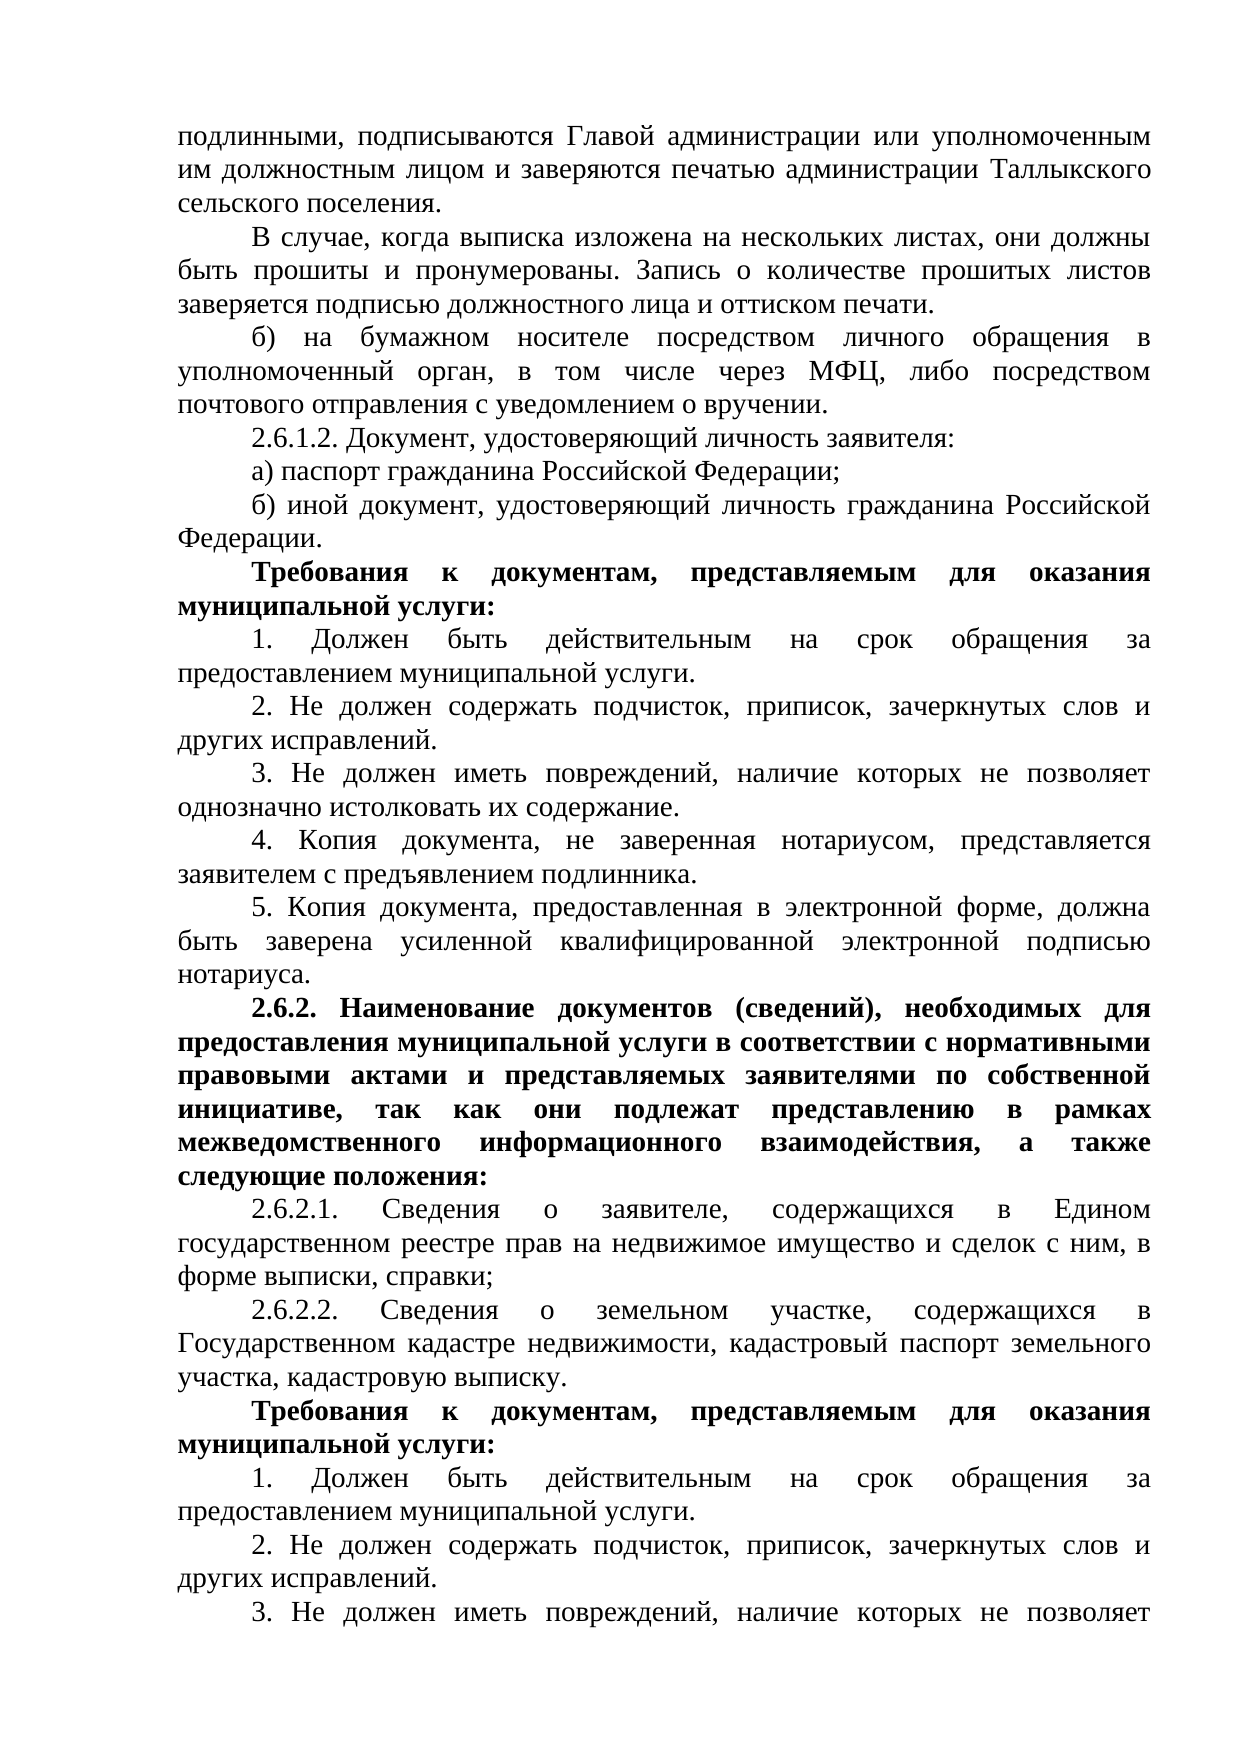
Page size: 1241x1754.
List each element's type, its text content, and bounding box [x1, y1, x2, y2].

text 2.6.2.2. Сведения о земельном участке, содержащихся в Государственном кадастре недвижимости, кадастровый паспорт земельного участка, кадастровую выписку. [177, 1292, 1152, 1393]
text Требования к документам, представляемым для оказания муниципальной услуги: [177, 1393, 1152, 1460]
text а) паспорт гражданина Российской Федерации; [177, 453, 1152, 487]
text В случае, когда выписка изложена на нескольких листах, они должны быть прошиты и пронумерованы. Запись о количестве прошитых листов заверяется подписью должностного лица и оттиском печати. [177, 219, 1152, 319]
text 4. Копия документа, не заверенная нотариусом, представляется заявителем с предъявлением подлинника. [177, 822, 1152, 889]
text 1. Должен быть действительным на срок обращения за предоставлением муниципальной услуги. [177, 621, 1152, 688]
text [177, 1594, 1152, 1627]
text 2.6.2.1. Сведения о заявителе, содержащихся в Едином государственном реестре прав на недвижимое имущество и сделок с ним, в форме выписки, справки; [177, 1191, 1152, 1292]
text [177, 118, 1152, 219]
text 2. Не должен содержать подчисток, приписок, зачеркнутых слов и других исправлений. [177, 688, 1152, 755]
text 5. Копия документа, предоставленная в электронной форме, должна быть заверена усиленной квалифицированной электронной подписью нотариуса. [177, 889, 1152, 990]
text б) иной документ, удостоверяющий личность гражданина Российской Федерации. [177, 487, 1152, 554]
text 2.6.2. Наименование документов (сведений), необходимых для предоставления муниципальной услуги в соответствии с нормативными правовыми актами и представляемых заявителями по собственной инициативе, так как они подлежат представлению в рамках межведомственного информационного взаимодействия, а также следующие положения: [177, 990, 1152, 1191]
text 2. Не должен содержать подчисток, приписок, зачеркнутых слов и других исправлений. [177, 1527, 1152, 1594]
text 2.6.1.2. Документ, удостоверяющий личность заявителя: [177, 420, 1152, 453]
text б) на бумажном носителе посредством личного обращения в уполномоченный орган, в том числе через МФЦ, либо посредством почтового отправления с уведомлением о вручении. [177, 319, 1152, 420]
text 3. Не должен иметь повреждений, наличие которых не позволяет однозначно истолковать их содержание. [177, 755, 1152, 822]
text 1. Должен быть действительным на срок обращения за предоставлением муниципальной услуги. [177, 1460, 1152, 1527]
text Требования к документам, представляемым для оказания муниципальной услуги: [177, 554, 1152, 621]
